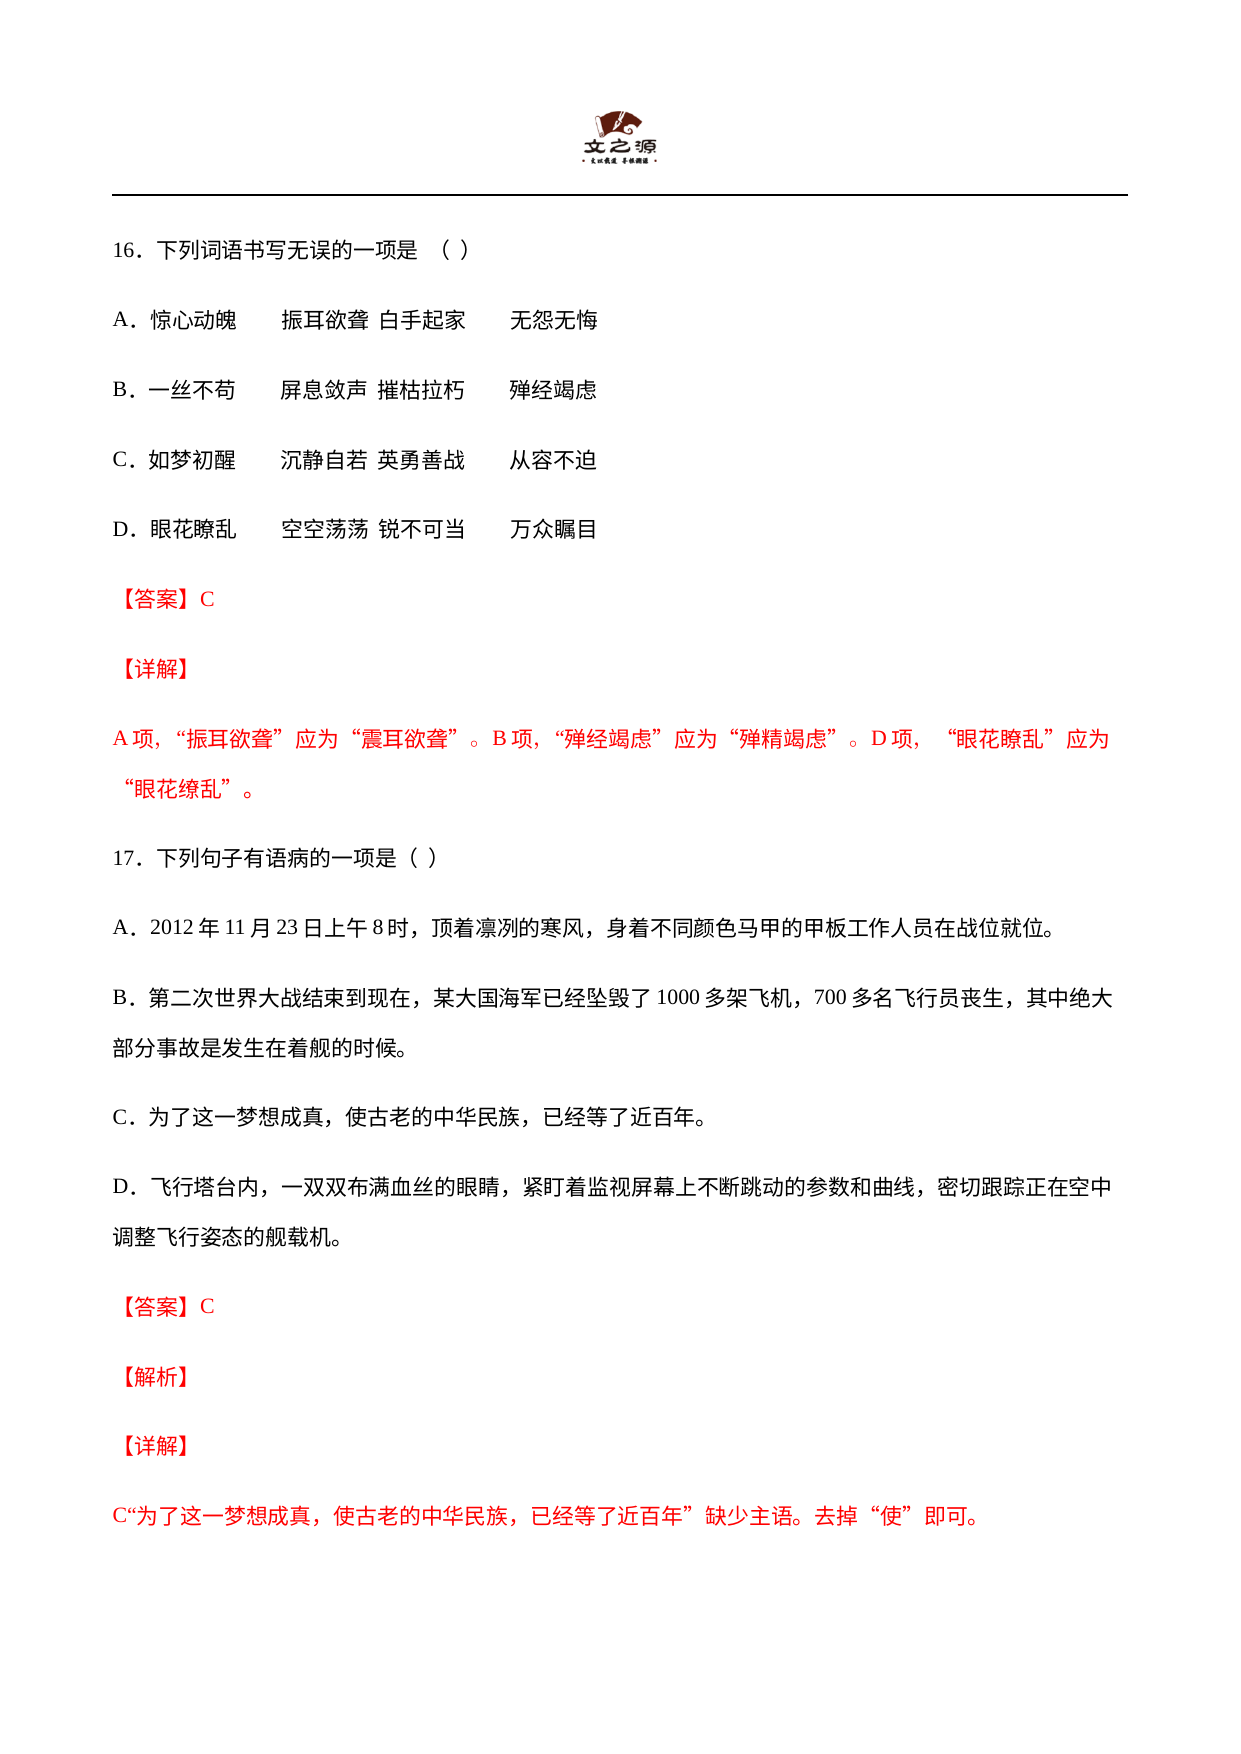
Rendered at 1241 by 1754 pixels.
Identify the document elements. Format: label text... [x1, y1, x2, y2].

text 【答案】C [112, 582, 1128, 615]
text 【解析】 [112, 1359, 1128, 1392]
text B．第二次世界大战结束到现在，某大国海军已经坠毁了1000多架飞机，700多名飞行员丧生，其中绝大部分事故是发生在着舰的时候。 [112, 980, 1128, 1063]
text D．飞行塔台内，一双双布满血丝的眼睛，紧盯着监视屏幕上不断跳动的参数和曲线，密切跟踪正在空中调整飞行姿态的舰载机。 [112, 1169, 1128, 1252]
text A．2012年11月23日上午8时，顶着凛冽的寒风，身着不同颜色马甲的甲板工作人员在战位就位。 [112, 910, 1128, 943]
picture [543, 88, 698, 192]
text 【详解】 [112, 651, 1128, 684]
text D．眼花瞭乱 空空荡荡 锐不可当 万众瞩目 [112, 512, 1128, 545]
text B．一丝不苟 屏息敛声 摧枯拉朽 殚经竭虑 [112, 372, 1128, 405]
text 16．下列词语书写无误的一项是 （ ） [112, 233, 1128, 266]
text 17．下列句子有语病的一项是（ ） [112, 841, 1128, 874]
text 【详解】 [112, 1428, 1128, 1462]
text A项，“振耳欲聋”应为“震耳欲聋”。B项，“殚经竭虑”应为“殚精竭虑”。D项，“眼花瞭乱”应为“眼花缭乱”。 [112, 721, 1128, 804]
text 【答案】C [112, 1289, 1128, 1322]
text A．惊心动魄 振耳欲聋 白手起家 无怨无悔 [112, 302, 1128, 336]
text C．为了这一梦想成真，使古老的中华民族，已经等了近百年。 [112, 1100, 1128, 1133]
text C“为了这一梦想成真，使古老的中华民族，已经等了近百年”缺少主语。去掉“使”即可。 [112, 1498, 1128, 1531]
text C．如梦初醒 沉静自若 英勇善战 从容不迫 [112, 442, 1128, 475]
